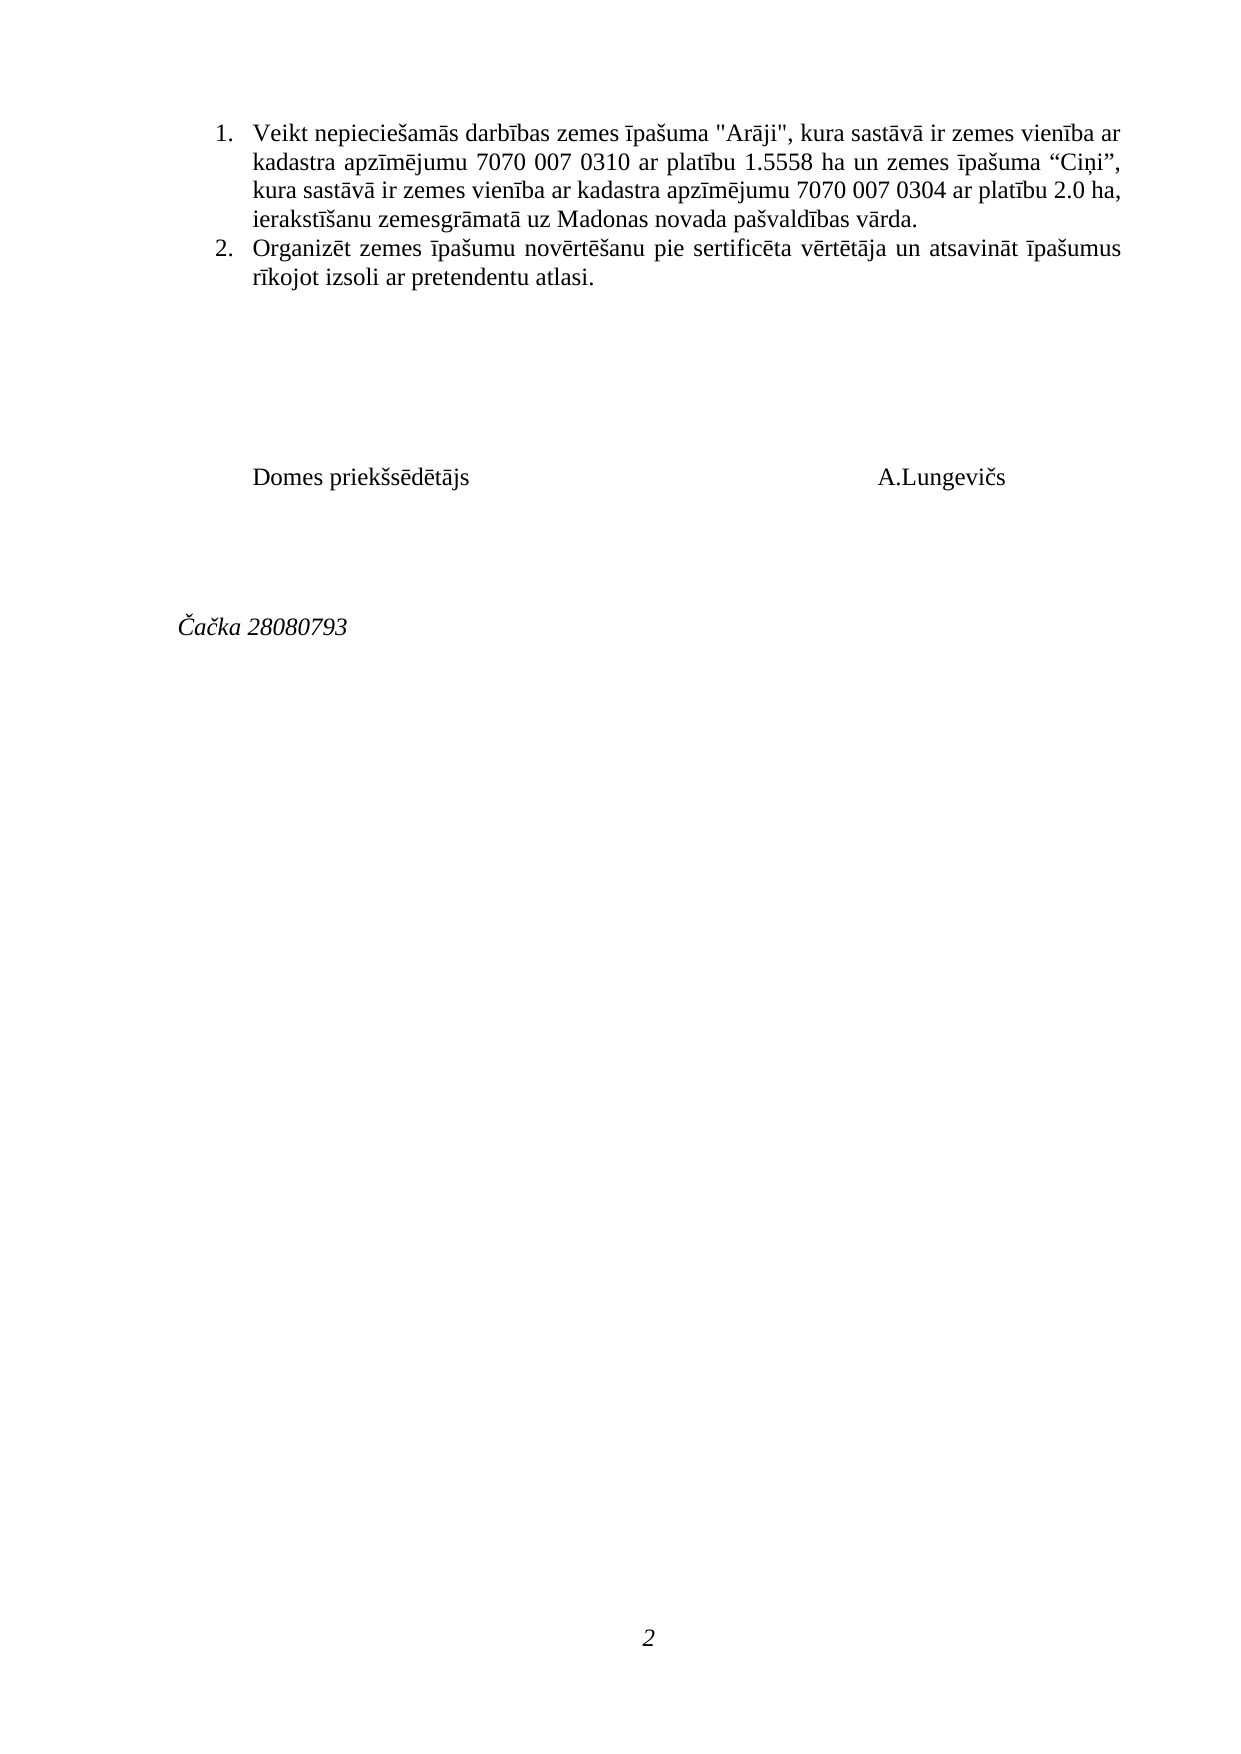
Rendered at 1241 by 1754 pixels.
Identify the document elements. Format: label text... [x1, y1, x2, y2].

text Čačka 28080793 [177, 612, 1122, 641]
text Domes priekšsēdētājs A.Lungevičs [177, 462, 1122, 491]
list Veikt nepieciešamās darbības zemes īpašuma "Arāji", kura sastāvā ir zemes vienība ar kadastra apzīmējumu 7070 007 0310 ar platību 1.5558 ha un zemes īpašuma “Ciņi”, kura sastāvā ir zemes vienība ar kadastra apzīmējumu 7070 007 0304 ar platību 2.0 ha, ierakstīšanu zemesgrāmatā uz Madonas novada pašvaldības vārda. [215, 118, 1122, 233]
list Organizēt zemes īpašumu novērtēšanu pie sertificēta vērtētāja un atsavināt īpašumus rīkojot izsoli ar pretendentu atlasi. [215, 233, 1122, 291]
